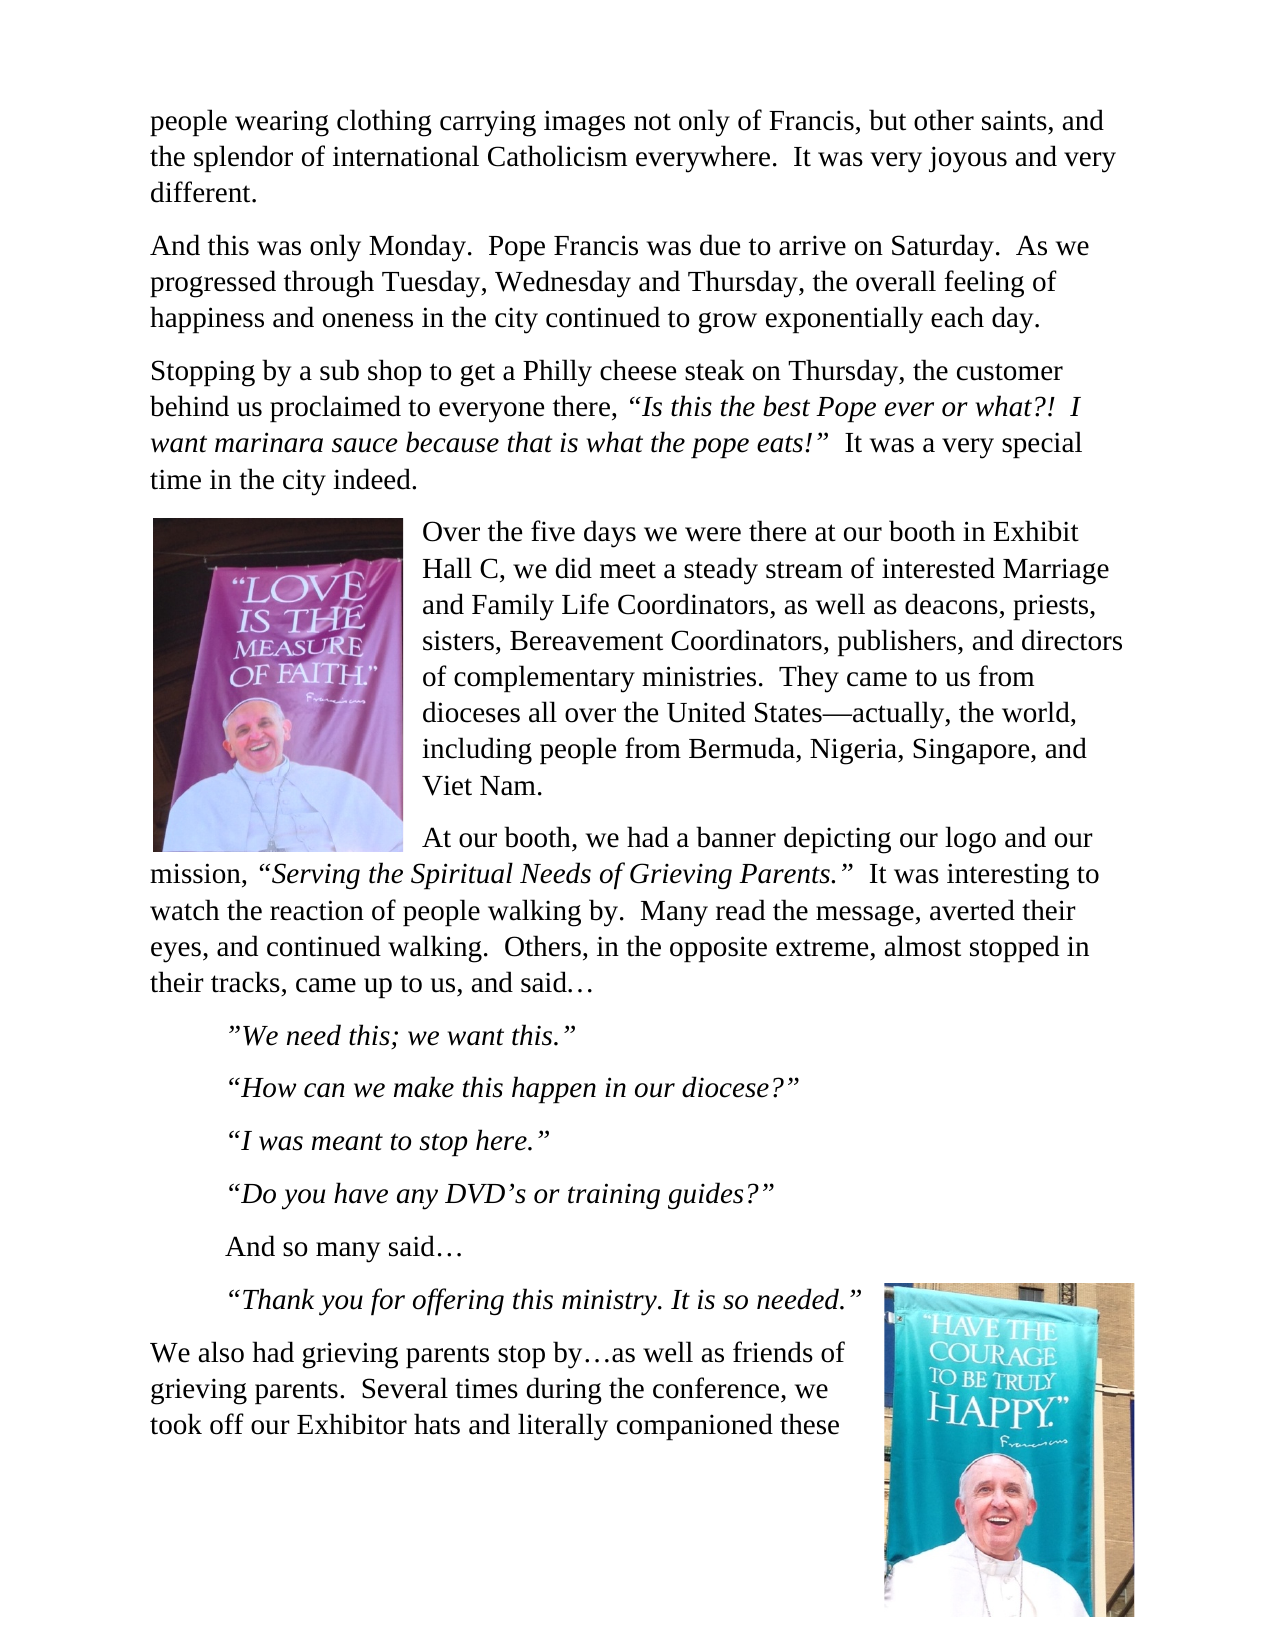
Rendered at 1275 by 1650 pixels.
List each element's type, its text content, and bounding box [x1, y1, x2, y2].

text And so many said… [225, 1193, 1125, 1226]
text “I was meant to stop here.” [225, 1087, 1125, 1121]
text ”We need this; we want this.” [225, 982, 1125, 1015]
text “Do you have any DVD’s or training guides?” [225, 1140, 1125, 1174]
text “Thank you for offering this ministry. It is so needed.” [225, 1246, 1125, 1279]
text And this was only Monday. Pope Francis was due to arrive on Saturday. As we progressed through Tuesday, Wednesday and Thursday, the overall feeling of happiness and oneness in the city continued to grow exponentially each day. [150, 192, 1125, 298]
picture [153, 482, 404, 814]
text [150, 103, 1125, 173]
text Stopping by a sub shop to get a Philly cheese steak on Thursday, the customer behind us proclaimed to everyone there, “Is this the best Pope ever or what?! I want marinara sauce because that is what the pope eats!” It was a very special time in the city indeed. [150, 317, 1125, 459]
text At our booth, we had a banner depicting our logo and our mission, “Serving the Spiritual Needs of Grieving Parents.” It was interesting to watch the reaction of people walking by. Many read the message, averted their eyes, and continued walking. Others, in the opposite extreme, almost stopped in their tracks, came up to us, and said… [150, 784, 1125, 962]
text “How can we make this happen in our diocese?” [225, 1034, 1125, 1068]
picture [884, 1247, 1135, 1578]
